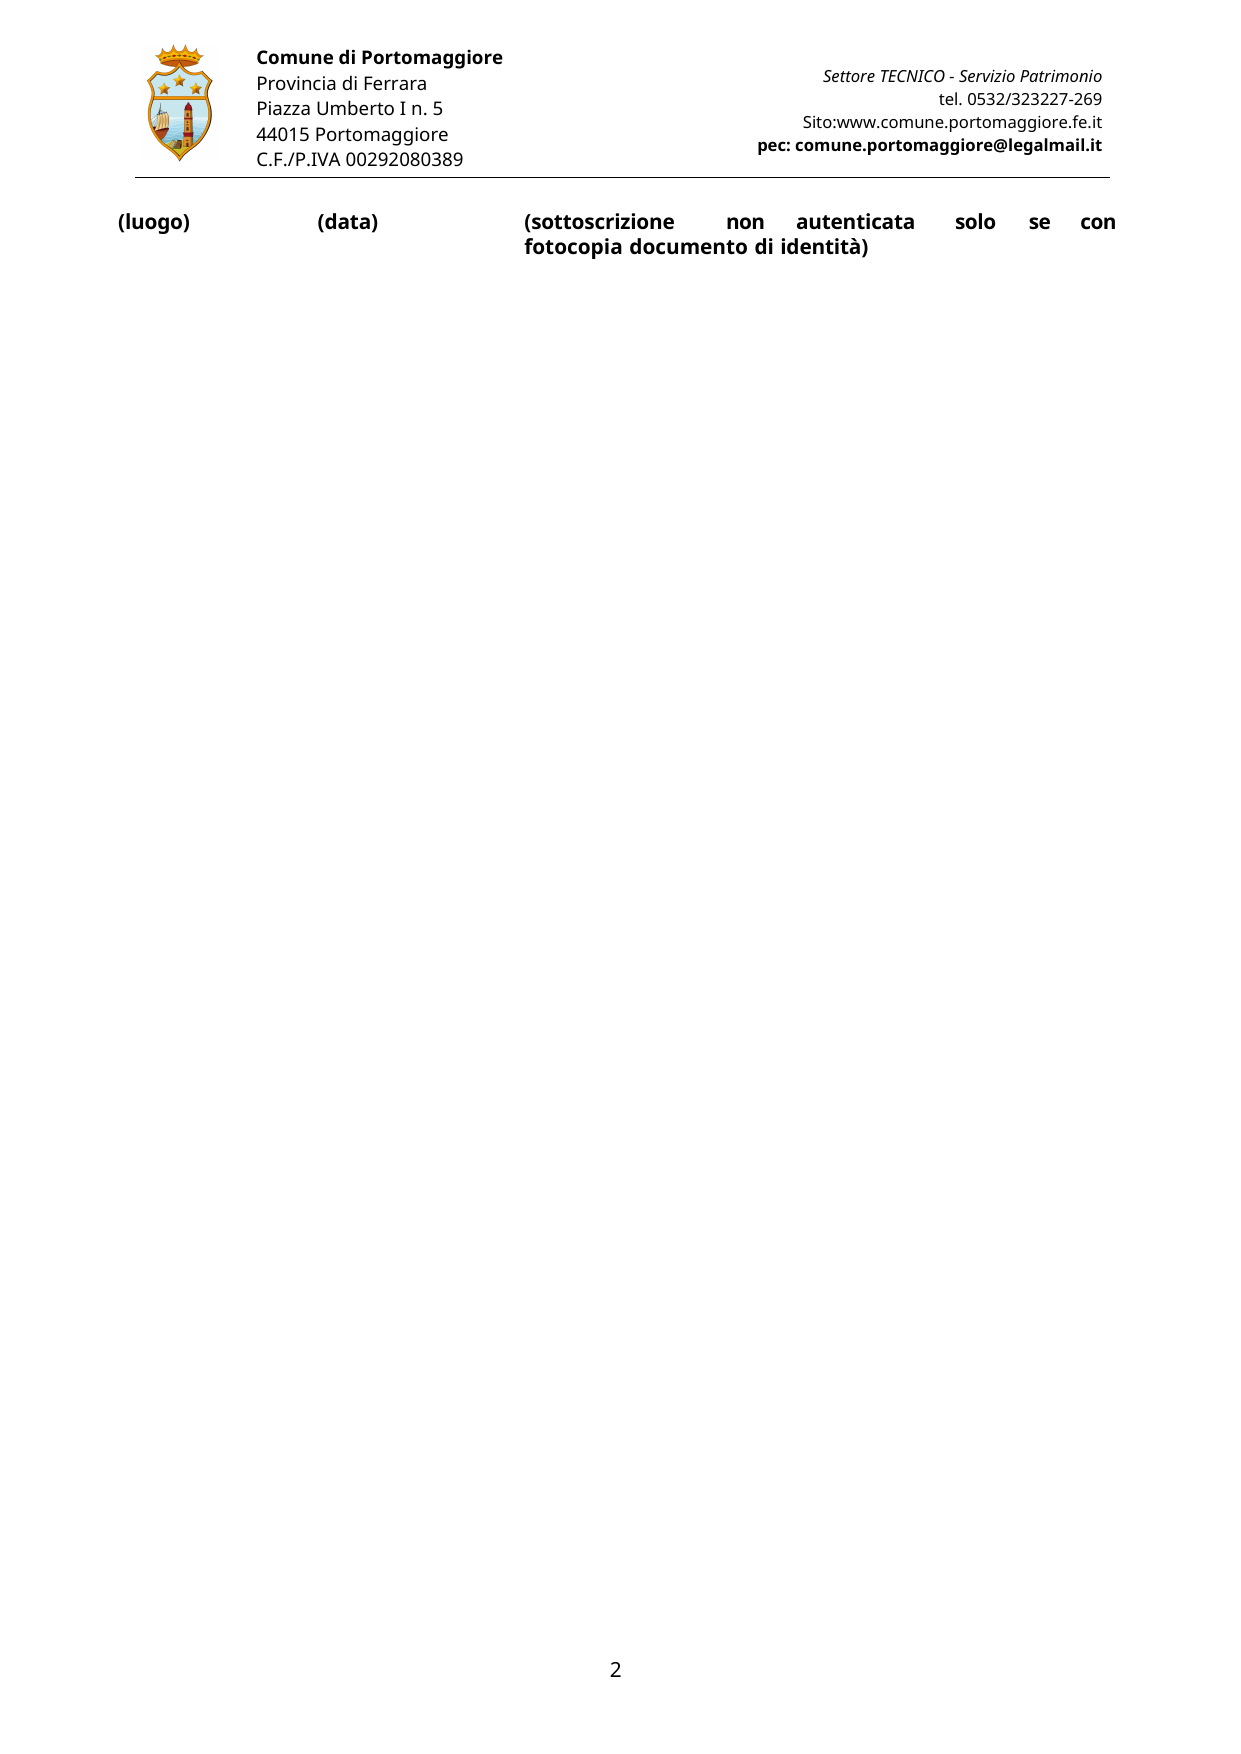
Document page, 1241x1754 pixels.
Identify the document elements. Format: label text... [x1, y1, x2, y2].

text fotocopia documento di identità) [524, 234, 1151, 259]
picture [142, 44, 218, 162]
subtitle (luogo) (data) (sottoscrizione non autenticata solo se con [118, 209, 1151, 234]
